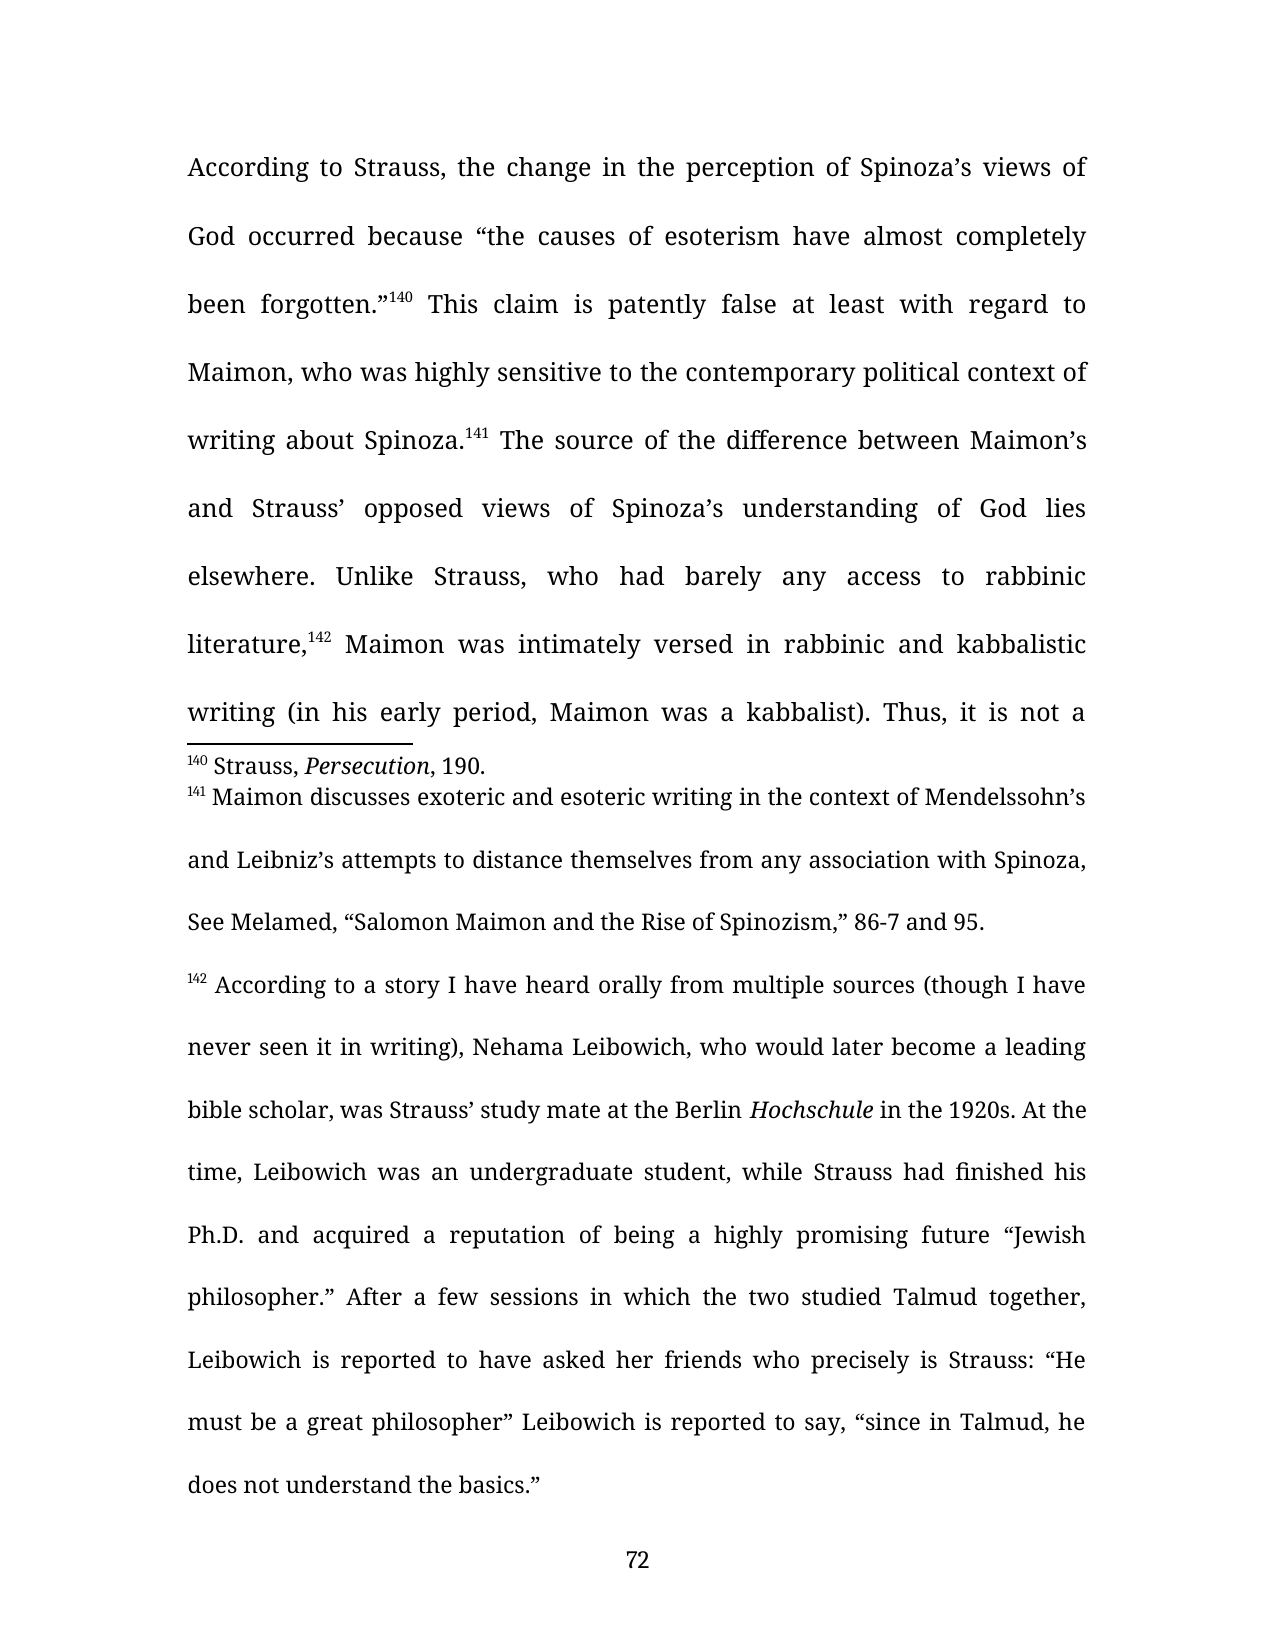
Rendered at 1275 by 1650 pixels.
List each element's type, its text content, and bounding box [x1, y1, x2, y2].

text According to Strauss, the change in the perception of Spinoza’s views of God occurred because “the causes of esoterism have almost completely been forgotten.” This claim is patently false at least with regard to Maimon, who was highly sensitive to the contemporary political context of writing about Spinoza. The source of the difference between Maimon’s and Strauss’ opposed views of Spinoza’s understanding of God lies elsewhere. Unlike Strauss, who had barely any access to rabbinic literature, Maimon was intimately versed in rabbinic and kabbalistic writing (in his early period, Maimon was a kabbalist). Thus, it is not a coincidence that the person who would initiate the revolution in the perception of Spinoza’s view of God had deep familiarity with the world of Kabbalah and rabbinics. From within that world, it is pretty absurd to assert that panentheism, or the assertion that “whatever is, is in God,” is atheism. [187, 150, 1087, 729]
